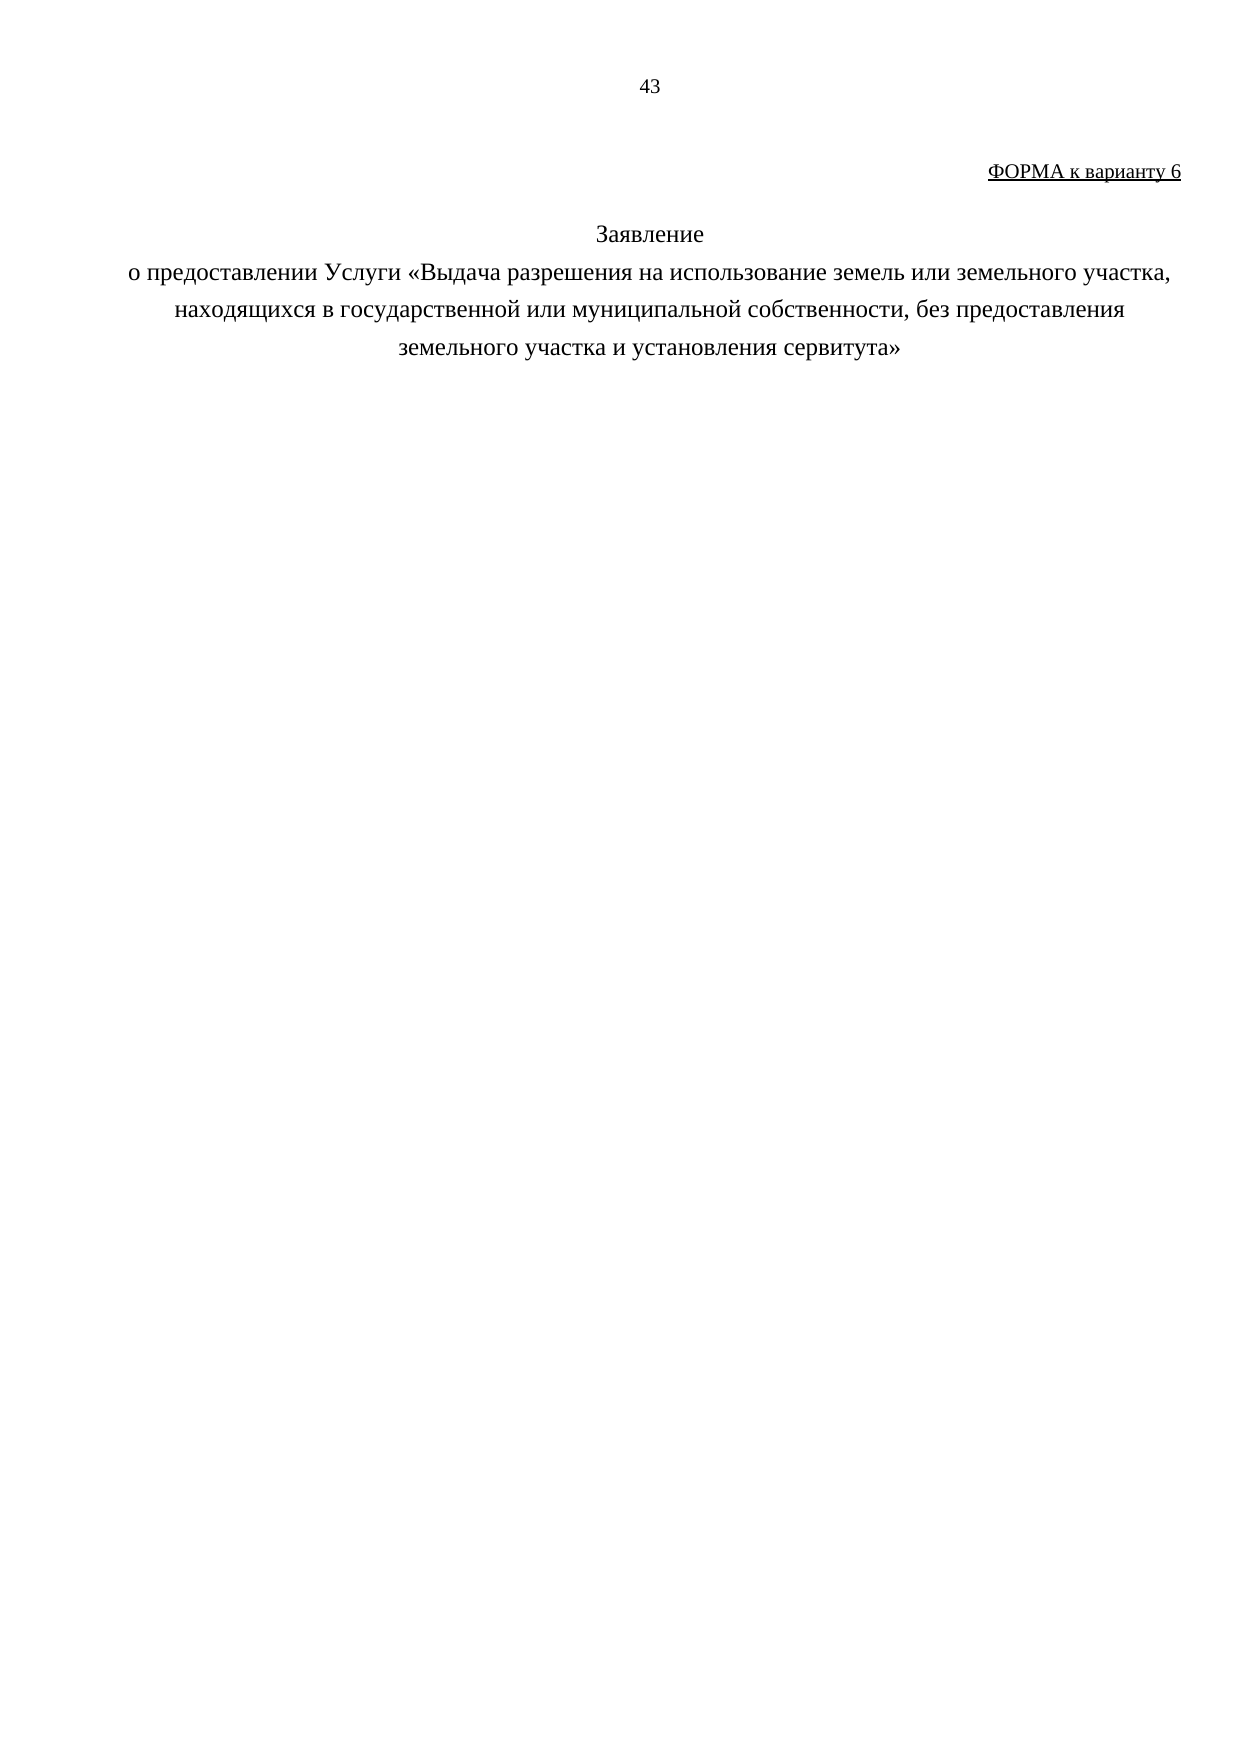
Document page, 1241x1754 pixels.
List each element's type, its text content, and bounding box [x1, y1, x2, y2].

text ФОРМА к варианту 6 [193, 158, 1181, 183]
text Заявление [118, 213, 1181, 250]
text о предоставлении Услуги «Выдача разрешения на использование земель или земельного участка, находящихся в государственной или муниципальной собственности, без предоставления земельного участка и установления сервитута» [118, 250, 1181, 363]
